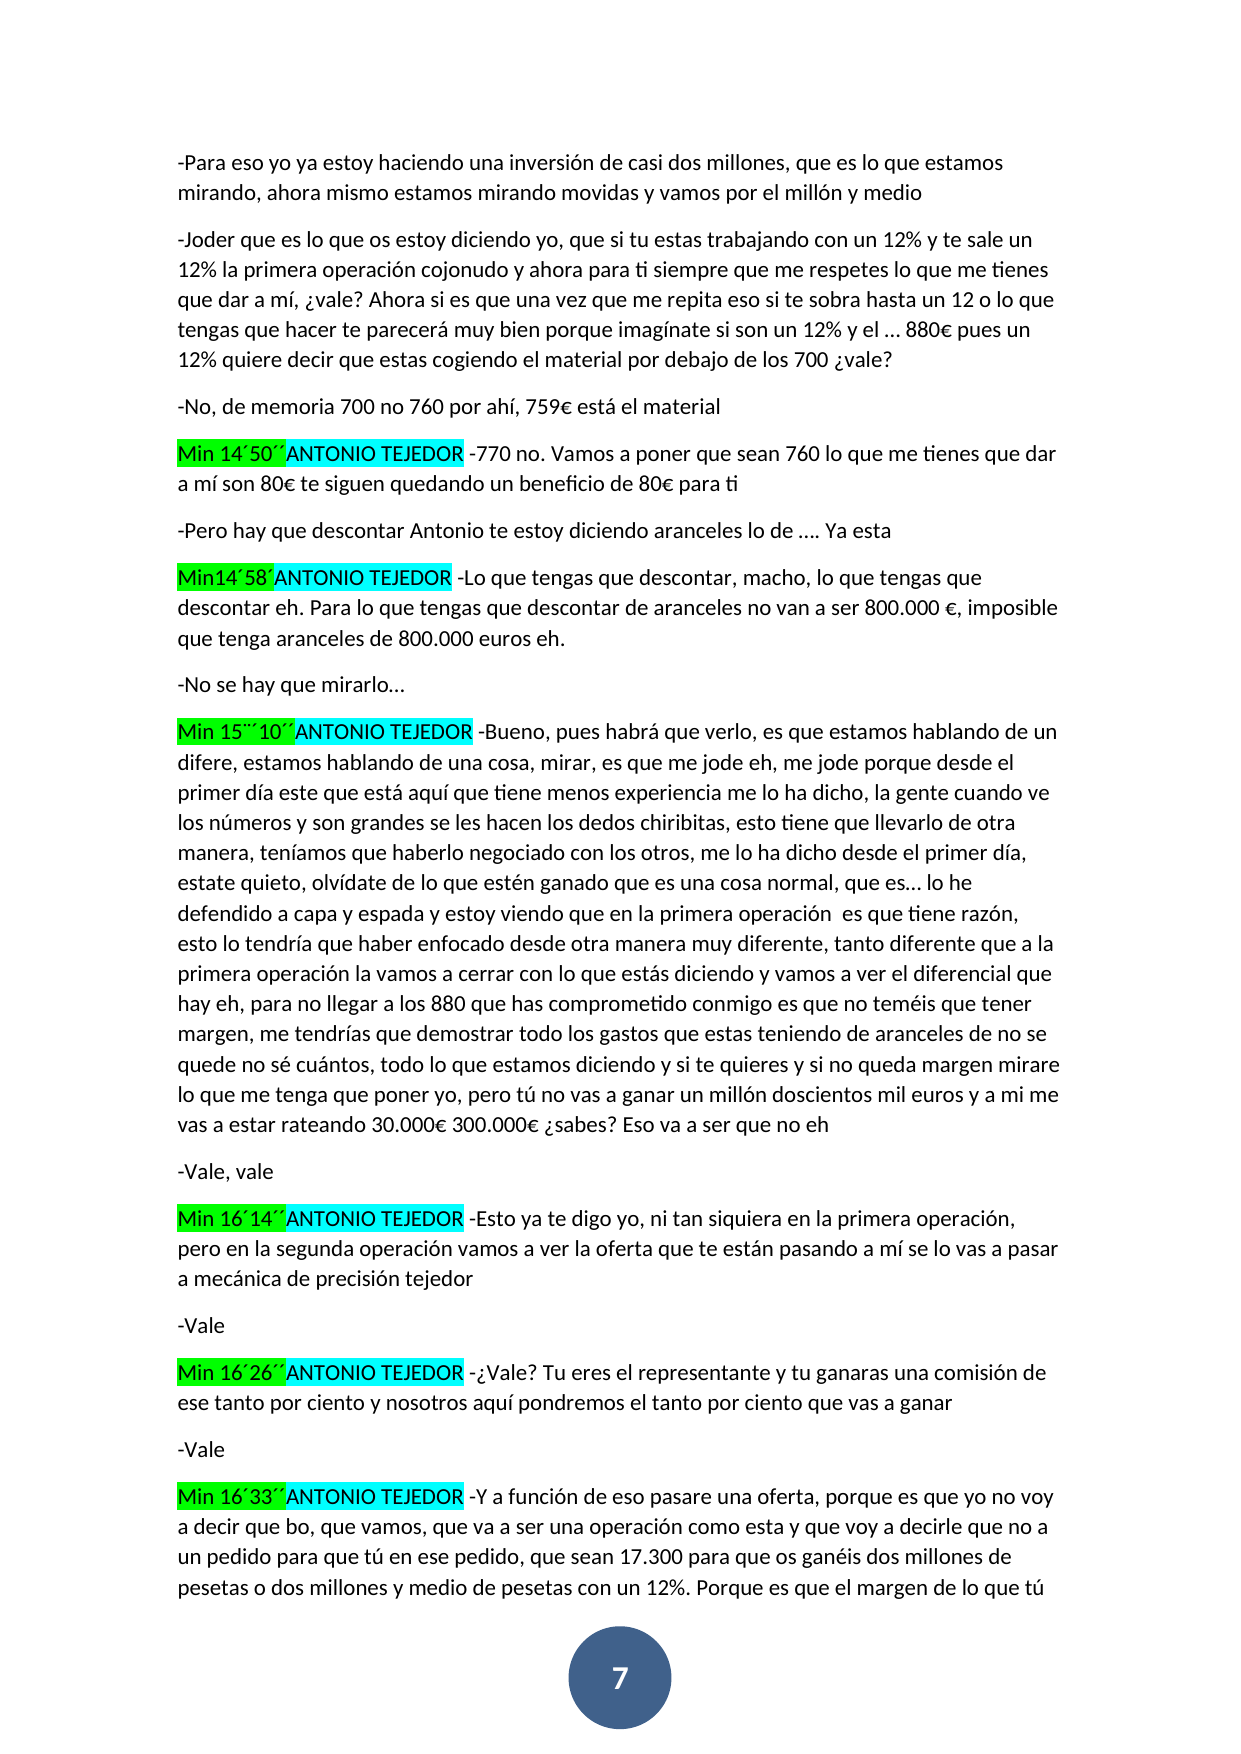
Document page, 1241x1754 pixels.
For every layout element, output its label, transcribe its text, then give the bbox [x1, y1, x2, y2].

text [177, 1482, 1063, 1601]
text -Joder que es lo que os estoy diciendo yo, que si tu estas trabajando con un 12% y te sale un 12% la primera operación cojonudo y ahora para ti siempre que me respetes lo que me tienes que dar a mí, ¿vale? Ahora si es que una vez que me repita eso si te sobra hasta un 12 o lo que tengas que hacer te parecerá muy bien porque imagínate si son un 12% y el … 880€ pues un 12% quiere decir que estas cogiendo el material por debajo de los 700 ¿vale? [177, 225, 1063, 373]
text Min14´58´ANTONIO TEJEDOR -Lo que tengas que descontar, macho, lo que tengas que descontar eh. Para lo que tengas que descontar de aranceles no van a ser 800.000 €, imposible que tenga aranceles de 800.000 euros eh. [177, 563, 1063, 652]
text -No se hay que mirarlo… [177, 671, 1063, 698]
text Min 16´26´´ANTONIO TEJEDOR -¿Vale? Tu eres el representante y tu ganaras una comisión de ese tanto por ciento y nosotros aquí pondremos el tanto por ciento que vas a ganar [177, 1358, 1063, 1416]
text -Pero hay que descontar Antonio te estoy diciendo aranceles lo de …. Ya esta [177, 516, 1063, 544]
text -Vale [177, 1435, 1063, 1463]
text Min 15¨´10´´ANTONIO TEJEDOR -Bueno, pues habrá que verlo, es que estamos hablando de un difere, estamos hablando de una cosa, mirar, es que me jode eh, me jode porque desde el primer día este que está aquí que tiene menos experiencia me lo ha dicho, la gente cuando ve los números y son grandes se les hacen los dedos chiribitas, esto tiene que llevarlo de otra manera, teníamos que haberlo negociado con los otros, me lo ha dicho desde el primer día, estate quieto, olvídate de lo que estén ganado que es una cosa normal, que es… lo he defendido a capa y espada y estoy viendo que en la primera operación es que tiene razón, esto lo tendría que haber enfocado desde otra manera muy diferente, tanto diferente que a la primera operación la vamos a cerrar con lo que estás diciendo y vamos a ver el diferencial que hay eh, para no llegar a los 880 que has comprometido conmigo es que no teméis que tener margen, me tendrías que demostrar todo los gastos que estas teniendo de aranceles de no se quede no sé cuántos, todo lo que estamos diciendo y si te quieres y si no queda margen mirare lo que me tenga que poner yo, pero tú no vas a ganar un millón doscientos mil euros y a mi me vas a estar rateando 30.000€ 300.000€ ¿sabes? Eso va a ser que no eh [177, 717, 1063, 1138]
text -Para eso yo ya estoy haciendo una inversión de casi dos millones, que es lo que estamos mirando, ahora mismo estamos mirando movidas y vamos por el millón y medio [177, 148, 1063, 206]
text Min 16´14´´ANTONIO TEJEDOR -Esto ya te digo yo, ni tan siquiera en la primera operación, pero en la segunda operación vamos a ver la oferta que te están pasando a mí se lo vas a pasar a mecánica de precisión tejedor [177, 1204, 1063, 1292]
text -Vale, vale [177, 1157, 1063, 1185]
text Min 14´50´´ANTONIO TEJEDOR -770 no. Vamos a poner que sean 760 lo que me tienes que dar a mí son 80€ te siguen quedando un beneficio de 80€ para ti [177, 439, 1063, 497]
text -No, de memoria 700 no 760 por ahí, 759€ está el material [177, 392, 1063, 420]
text -Vale [177, 1311, 1063, 1339]
